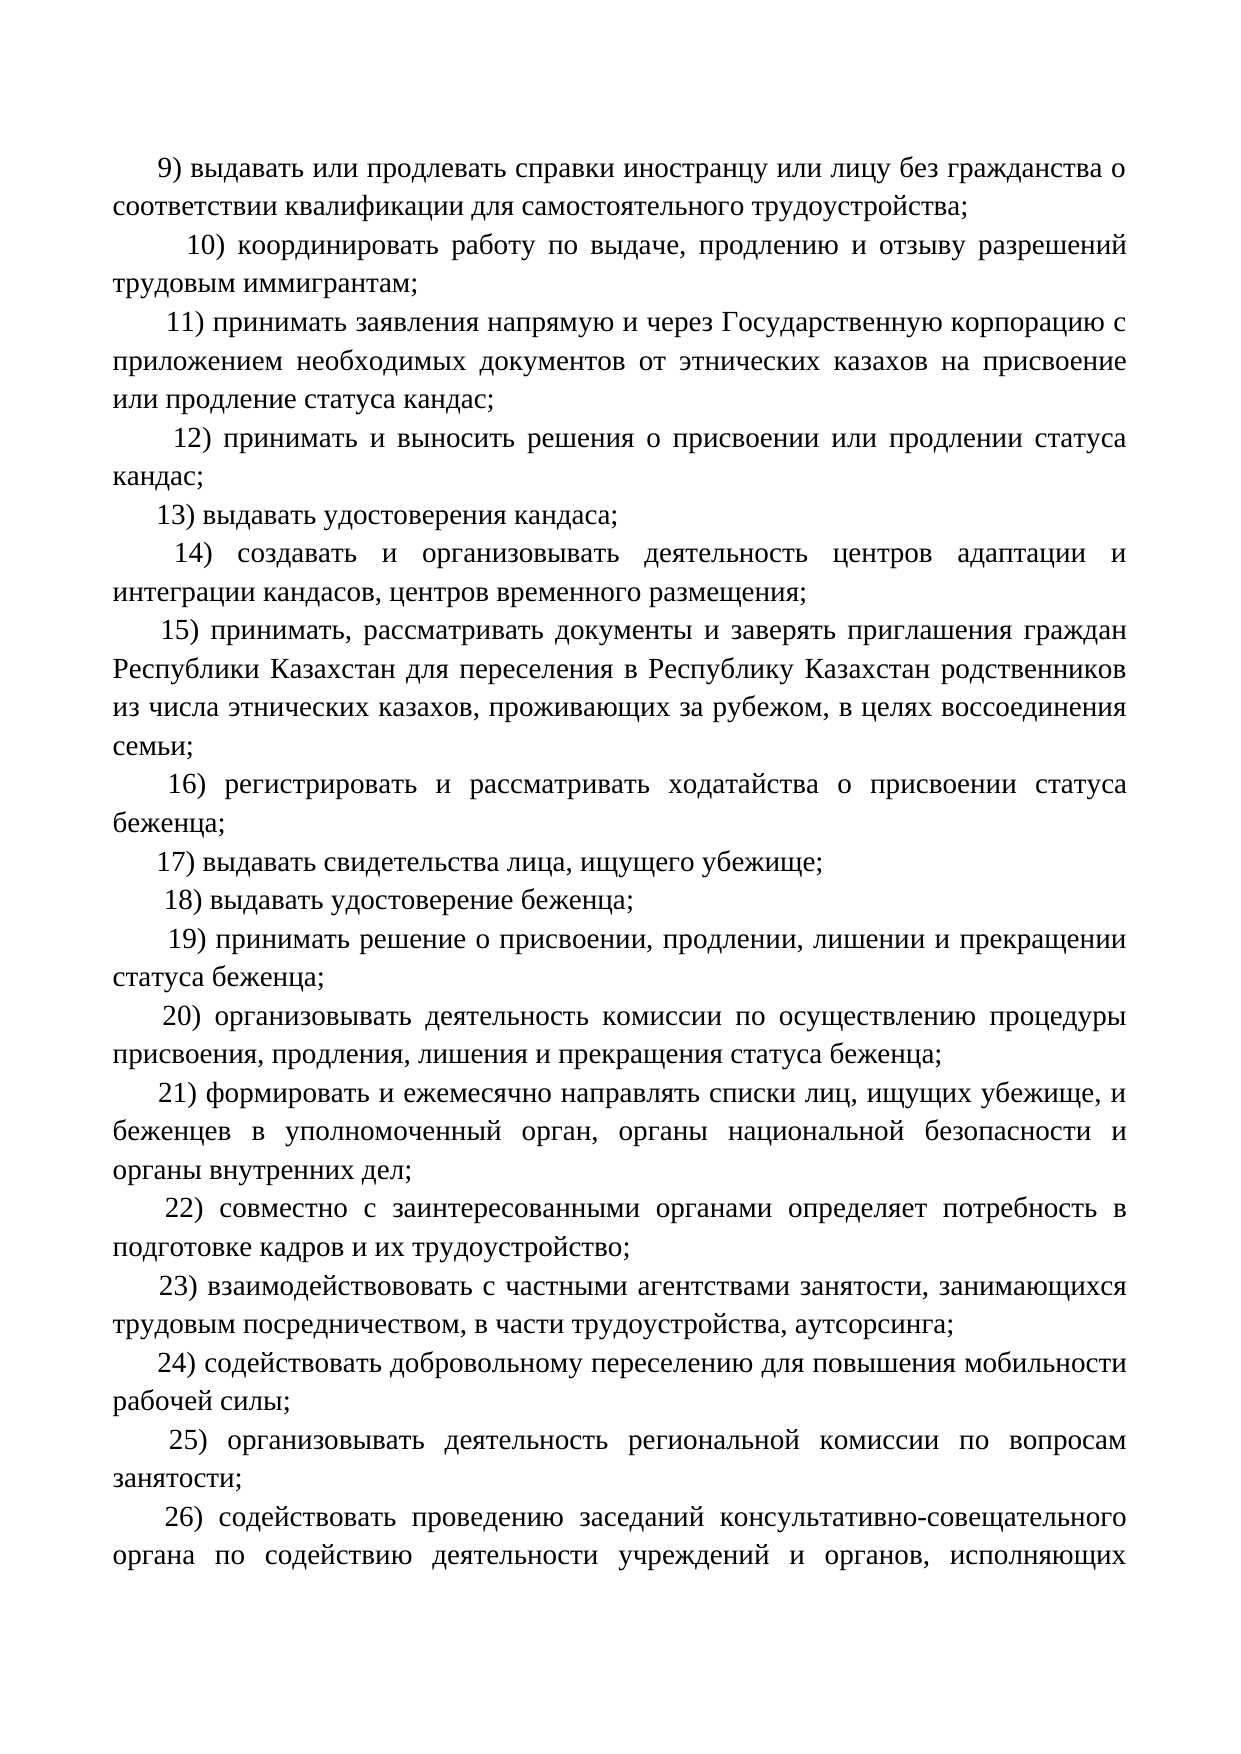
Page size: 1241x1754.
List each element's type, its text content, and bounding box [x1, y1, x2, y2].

text 23) взаимодействововать с частными агентствами занятости, занимающихся трудовым посредничеством, в части трудоустройства, аутсорсинга; [112, 1268, 1128, 1340]
text 22) совместно с заинтересованными органами определяет потребность в подготовке кадров и их трудоустройство; [112, 1191, 1128, 1263]
text 25) организовывать деятельность региональной комиссии по вопросам занятости; [112, 1422, 1128, 1494]
text 16) регистрировать и рассматривать ходатайства о присвоении статуса беженца; [112, 767, 1128, 839]
text 9) выдавать или продлевать справки иностранцу или лицу без гражданства о соответствии квалификации для самостоятельного трудоустройства; [112, 150, 1128, 222]
text 13) выдавать удостоверения кандаса; [112, 497, 1128, 530]
text 18) выдавать удостоверение беженца; [112, 882, 1128, 916]
text 19) принимать решение о присвоении, продлении, лишении и прекращении статуса беженца; [112, 921, 1128, 993]
text 20) организовывать деятельность комиссии по осуществлению процедуры присвоения, продления, лишения и прекращения статуса беженца; [112, 998, 1128, 1070]
text 21) формировать и ежемесячно направлять списки лиц, ищущих убежище, и беженцев в уполномоченный орган, органы национальной безопасности и органы внутренних дел; [112, 1075, 1128, 1186]
text 15) принимать, рассматривать документы и заверять приглашения граждан Республики Казахстан для переселения в Республику Казахстан родственников из числа этнических казахов, проживающих за рубежом, в целях воссоединения семьи; [112, 612, 1128, 762]
text 17) выдавать свидетельства лица, ищущего убежище; [112, 844, 1128, 877]
text 14) создавать и организовывать деятельность центров адаптации и интеграции кандасов, центров временного размещения; [112, 535, 1128, 607]
text 11) принимать заявления напрямую и через Государственную корпорацию с приложением необходимых документов от этнических казахов на присвоение или продление статуса кандас; [112, 304, 1128, 415]
text 12) принимать и выносить решения о присвоении или продлении статуса кандас; [112, 420, 1128, 492]
text 24) содействовать добровольному переселению для повышения мобильности рабочей силы; [112, 1345, 1128, 1417]
text 10) координировать работу по выдаче, продлению и отзыву разрешений трудовым иммигрантам; [112, 227, 1128, 299]
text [112, 1499, 1128, 1571]
